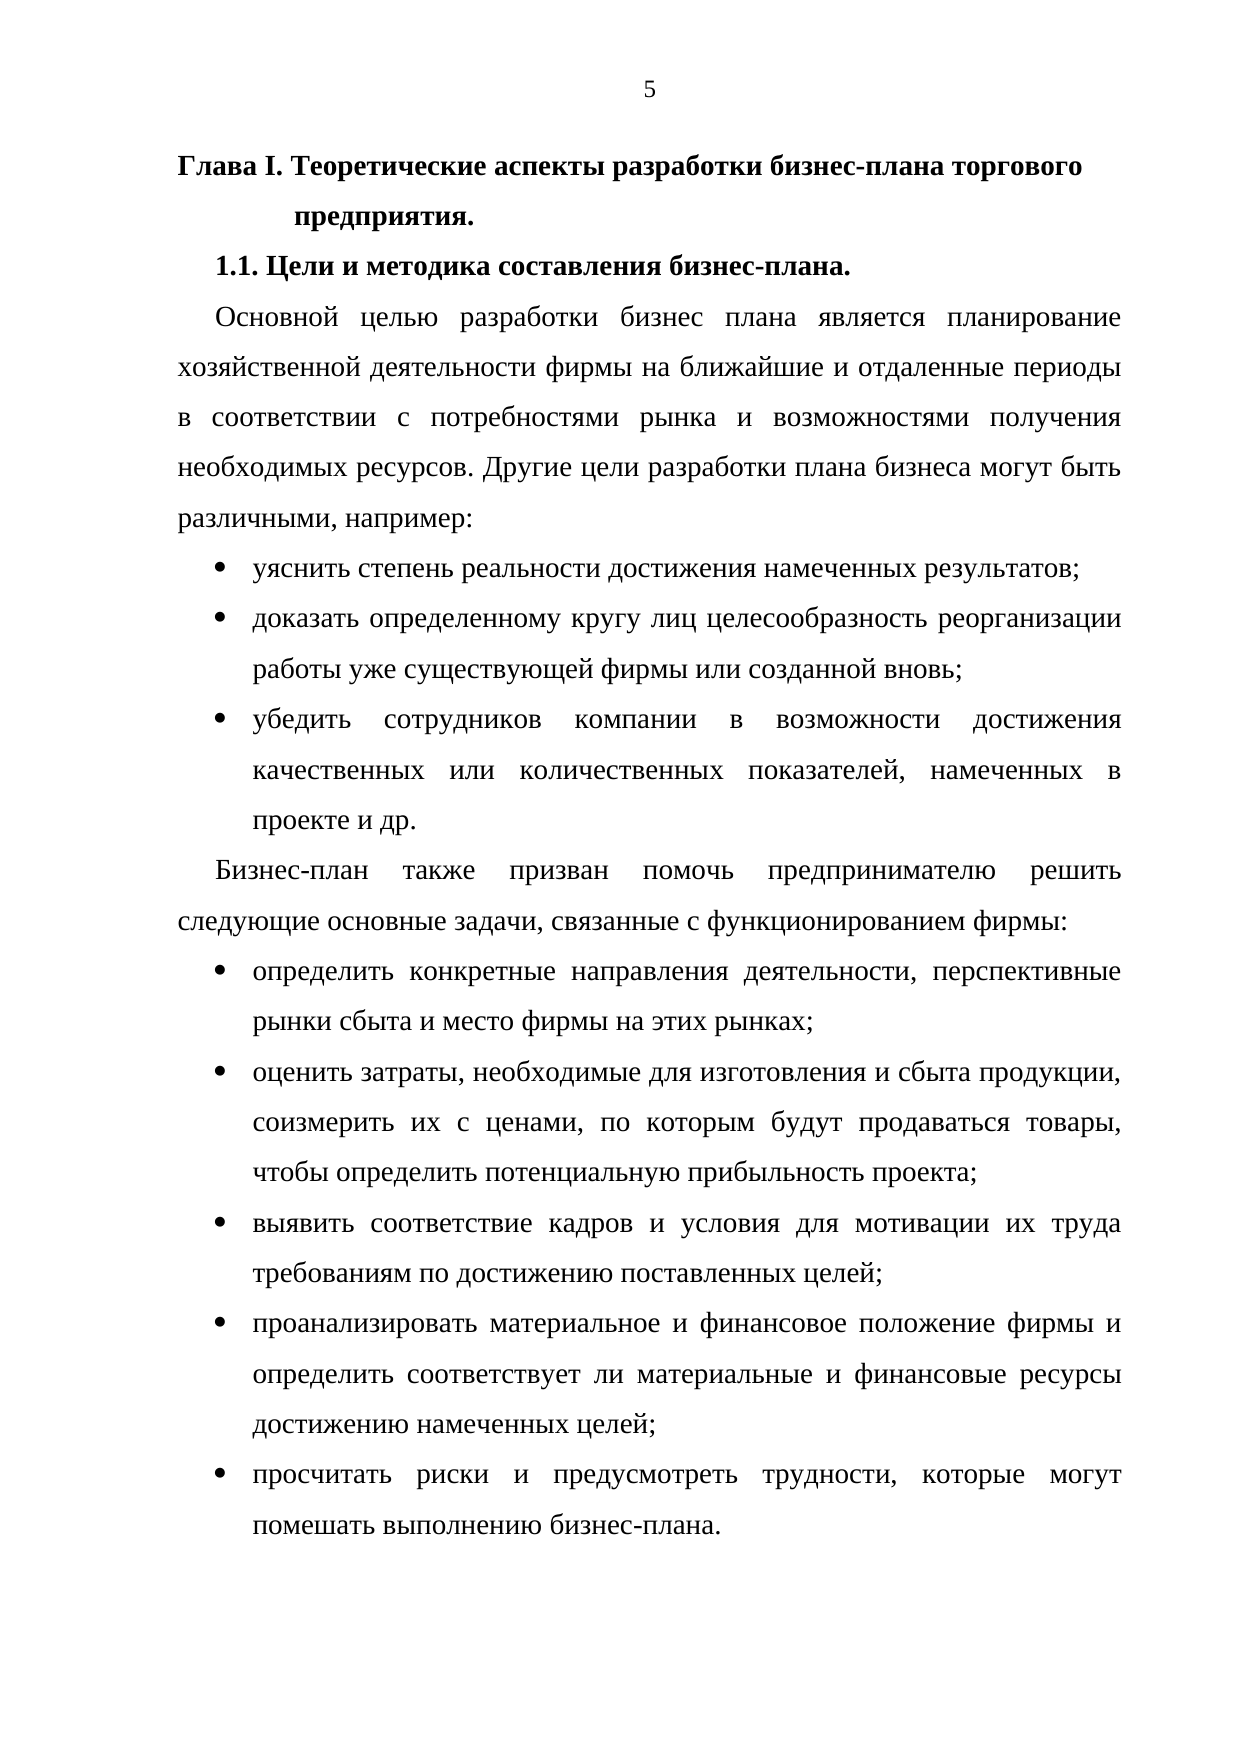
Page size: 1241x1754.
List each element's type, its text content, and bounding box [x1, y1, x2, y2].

list оценить затраты, необходимые для изготовления и сбыта продукции, соизмерить их с ценами, по которым будут продаваться товары, чтобы определить потенциальную прибыльность проекта; [215, 1054, 1122, 1188]
list просчитать риски и предусмотреть трудности, которые могут помешать выполнению бизнес-плана. [215, 1457, 1122, 1541]
text 1.1. Цели и методика составления бизнес-плана. [215, 248, 1122, 282]
list выявить соответствие кадров и условия для мотивации их труда требованиям по достижению поставленных целей; [215, 1205, 1122, 1289]
list определить конкретные направления деятельности, перспективные рынки сбыта и место фирмы на этих рынках; [215, 953, 1122, 1037]
text предприятия. [177, 198, 1122, 232]
list проанализировать материальное и финансовое положение фирмы и определить соответствует ли материальные и финансовые ресурсы достижению намеченных целей; [215, 1306, 1122, 1440]
text Бизнес-план также призван помочь предпринимателю решить следующие основные задачи, связанные с функционированием фирмы: [177, 852, 1122, 936]
text Основной целью разработки бизнес плана является планирование хозяйственной деятельности фирмы на ближайшие и отдаленные периоды в соответствии с потребностями рынка и возможностями получения необходимых ресурсов. Другие цели разработки плана бизнеса могут быть различными, например: [177, 299, 1122, 533]
text Глава I. Теоретические аспекты разработки бизнес-плана торгового [177, 148, 1122, 181]
list доказать определенному кругу лиц целесообразность реорганизации работы уже существующей фирмы или созданной вновь; [215, 601, 1122, 684]
list уяснить степень реальности достижения намеченных результатов; [215, 550, 1122, 584]
list убедить сотрудников компании в возможности достижения качественных или количественных показателей, намеченных в проекте и др. [215, 701, 1122, 836]
